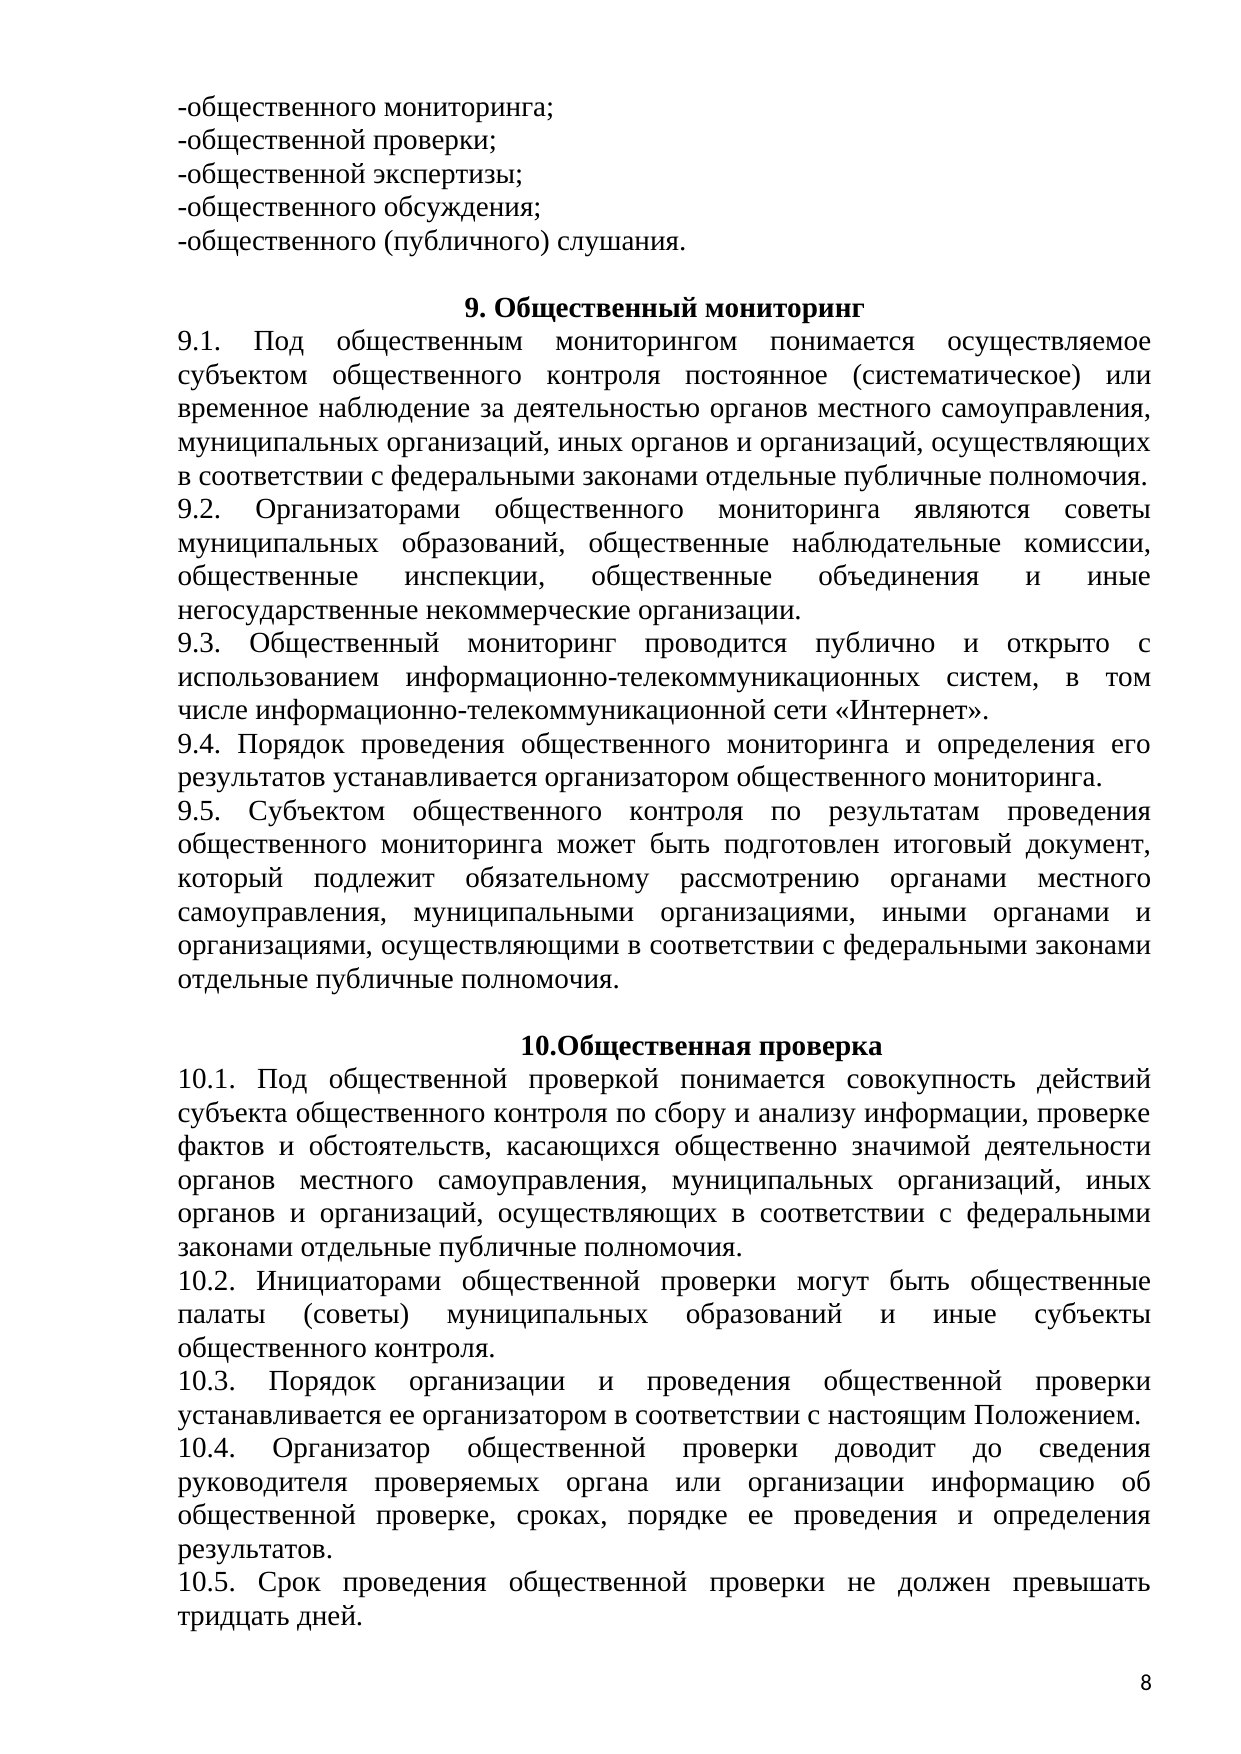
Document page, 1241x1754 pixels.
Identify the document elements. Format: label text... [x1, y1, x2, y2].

text -общественного (публичного) слушания. [177, 223, 1152, 256]
text 10.5. Срок проведения общественной проверки не должен превышать тридцать дней. [177, 1564, 1152, 1632]
text 10.2. Инициаторами общественной проверки могут быть общественные палаты (советы) муниципальных образований и иные субъекты общественного контроля. [177, 1263, 1152, 1363]
text 10.3. Порядок организации и проведения общественной проверки устанавливается ее организатором в соответствии с настоящим Положением. [177, 1363, 1152, 1430]
text 9.2. Организаторами общественного мониторинга являются советы муниципальных образований, общественные наблюдательные комиссии, общественные инспекции, общественные объединения и иные негосударственные некоммерческие организации. [177, 491, 1152, 625]
text 9. Общественный мониторинг [177, 290, 1152, 323]
text 9.5. Субъектом общественного контроля по результатам проведения общественного мониторинга может быть подготовлен итоговый документ, который подлежит обязательному рассмотрению органами местного самоуправления, муниципальными организациями, иными органами и организациями, осуществляющими в соответствии с федеральными законами отдельные публичные полномочия. [177, 793, 1152, 994]
text -общественного обсуждения; [177, 189, 1152, 223]
text -общественной экспертизы; [177, 156, 1152, 189]
text 9.3. Общественный мониторинг проводится публично и открыто с использованием информационно-телекоммуникационных систем, в том числе информационно-телекоммуникационной сети «Интернет». [177, 625, 1152, 726]
text -общественного мониторинга; [177, 89, 1152, 122]
text -общественной проверки; [177, 122, 1152, 156]
text 9.4. Порядок проведения общественного мониторинга и определения его результатов устанавливается организатором общественного мониторинга. [177, 726, 1152, 793]
text 9.1. Под общественным мониторингом понимается осуществляемое субъектом общественного контроля постоянное (систематическое) или временное наблюдение за деятельностью органов местного самоуправления, муниципальных организаций, иных органов и организаций, осуществляющих в соответствии с федеральными законами отдельные публичные полномочия. [177, 323, 1152, 491]
text 10.4. Организатор общественной проверки доводит до сведения руководителя проверяемых органа или организации информацию об общественной проверке, сроках, порядке ее проведения и определения результатов. [177, 1430, 1152, 1564]
text 10.Общественная проверка [177, 1028, 1152, 1061]
text 10.1. Под общественной проверкой понимается совокупность действий субъекта общественного контроля по сбору и анализу информации, проверке фактов и обстоятельств, касающихся общественно значимой деятельности органов местного самоуправления, муниципальных организаций, иных органов и организаций, осуществляющих в соответствии с федеральными законами отдельные публичные полномочия. [177, 1061, 1152, 1263]
